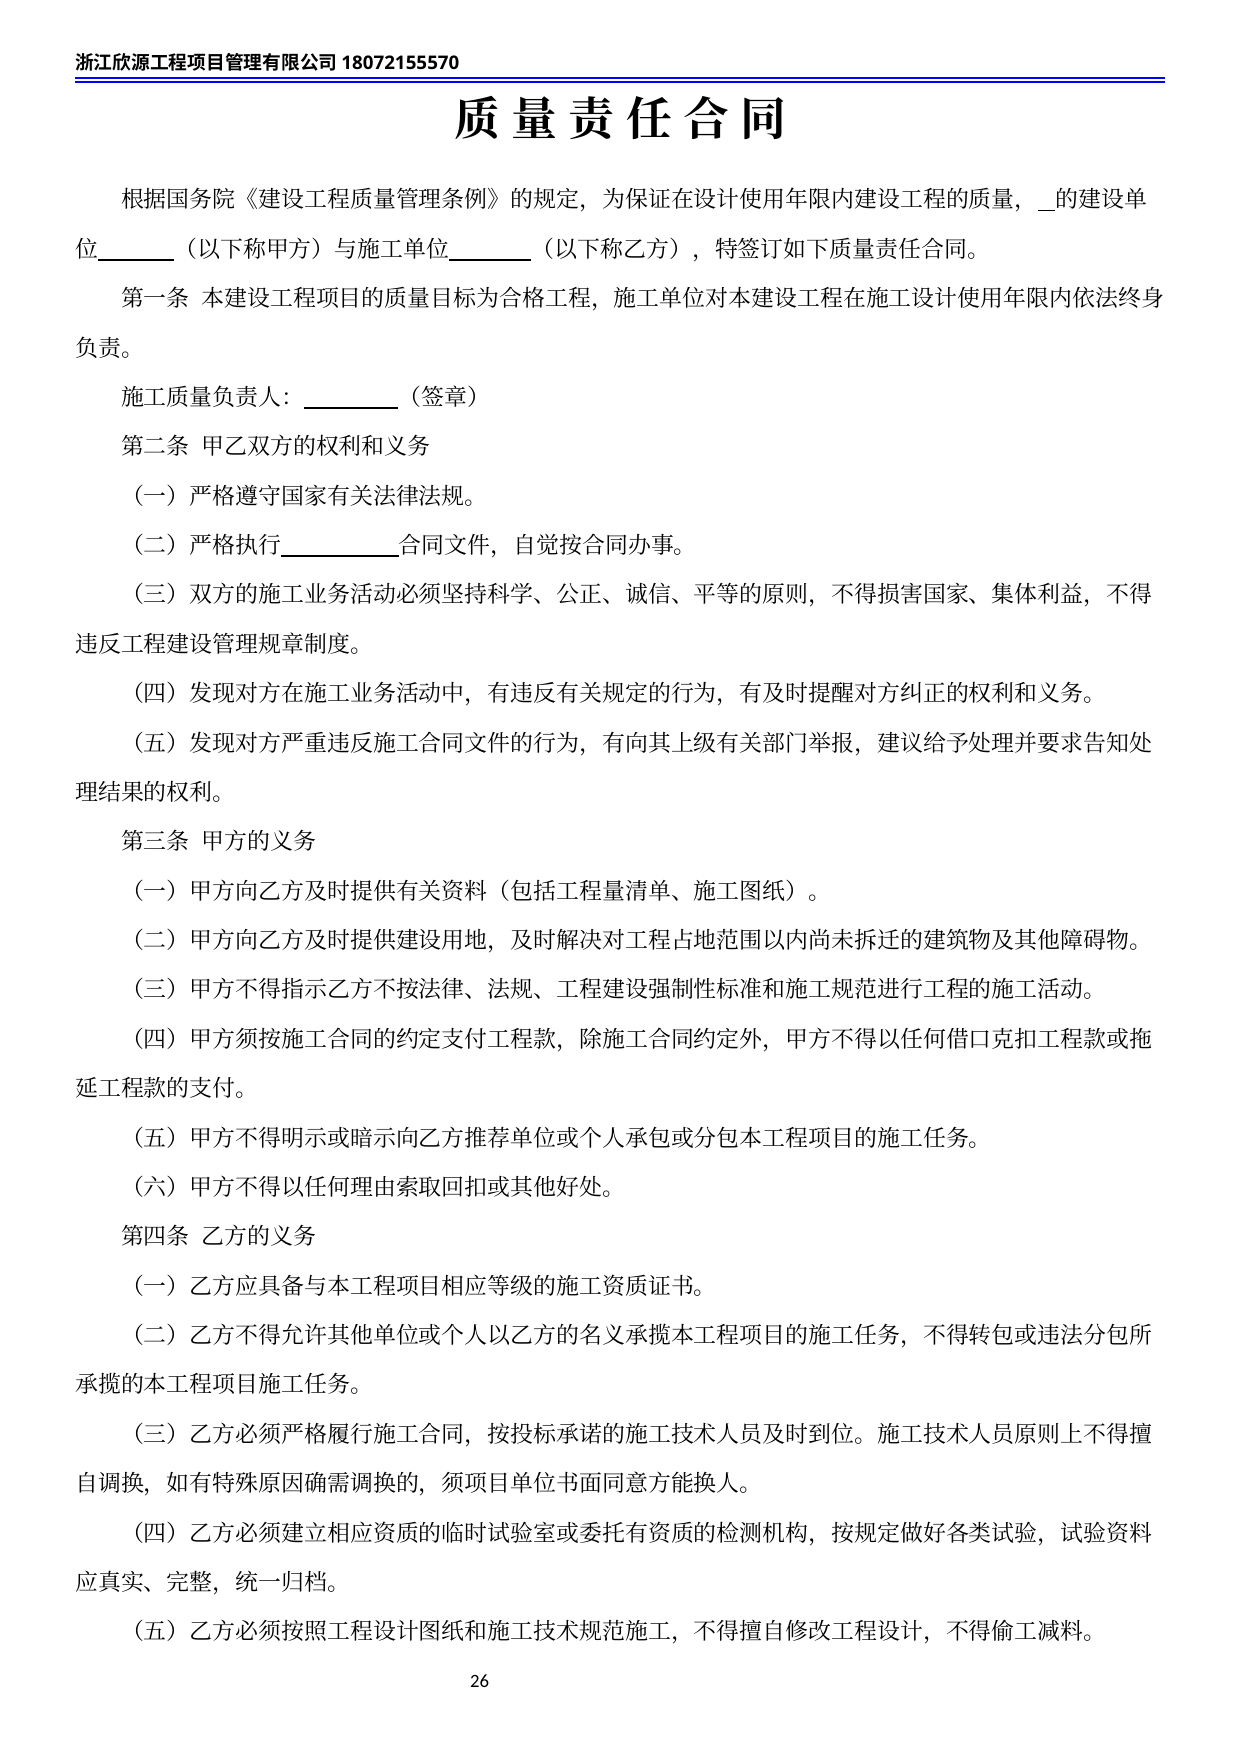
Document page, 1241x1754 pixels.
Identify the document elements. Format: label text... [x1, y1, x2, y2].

text 第二条 甲乙双方的权利和义务 [75, 428, 1165, 461]
text （四）乙方必须建立相应资质的临时试验室或委托有资质的检测机构，按规定做好各类试验，试验资料应真实、完整，统一归档。 [75, 1515, 1165, 1597]
text （三）甲方不得指示乙方不按法律、法规、工程建设强制性标准和施工规范进行工程的施工活动。 [75, 972, 1165, 1004]
text 第三条 甲方的义务 [75, 823, 1165, 856]
text 施工质量负责人： （签章） [75, 379, 1165, 412]
text （五）乙方必须按照工程设计图纸和施工技术规范施工，不得擅自修改工程设计，不得偷工减料。 [75, 1613, 1165, 1646]
text （一）乙方应具备与本工程项目相应等级的施工资质证书。 [75, 1268, 1165, 1301]
text （五）发现对方严重违反施工合同文件的行为，有向其上级有关部门举报，建议给予处理并要求告知处理结果的权利。 [75, 725, 1165, 807]
text （二）甲方向乙方及时提供建设用地，及时解决对工程占地范围以内尚未拆迁的建筑物及其他障碍物。 [75, 922, 1165, 955]
text （一）甲方向乙方及时提供有关资料（包括工程量清单、施工图纸）。 [75, 873, 1165, 906]
text （四）发现对方在施工业务活动中，有违反有关规定的行为，有及时提醒对方纠正的权利和义务。 [75, 675, 1165, 708]
text （三）乙方必须严格履行施工合同，按投标承诺的施工技术人员及时到位。施工技术人员原则上不得擅自调换，如有特殊原因确需调换的，须项目单位书面同意方能换人。 [75, 1416, 1165, 1498]
text （三）双方的施工业务活动必须坚持科学、公正、诚信、平等的原则，不得损害国家、集体利益，不得违反工程建设管理规章制度。 [75, 577, 1165, 659]
text 第四条 乙方的义务 [75, 1218, 1165, 1251]
text 根据国务院《建设工程质量管理条例》的规定，为保证在设计使用年限内建设工程的质量， 的建设单位 （以下称甲方）与施工单位 （以下称乙方），特签订如下质量责任合同。 [75, 182, 1165, 264]
text （四）甲方须按施工合同的约定支付工程款，除施工合同约定外，甲方不得以任何借口克扣工程款或拖延工程款的支付。 [75, 1021, 1165, 1103]
text 第一条 本建设工程项目的质量目标为合格工程，施工单位对本建设工程在施工设计使用年限内依法终身负责。 [75, 280, 1165, 363]
text （六）甲方不得以任何理由索取回扣或其他好处。 [75, 1169, 1165, 1202]
text 质 量 责 任 合 同 [75, 83, 1165, 149]
text （二）乙方不得允许其他单位或个人以乙方的名义承揽本工程项目的施工任务，不得转包或违法分包所承揽的本工程项目施工任务。 [75, 1317, 1165, 1399]
text （五）甲方不得明示或暗示向乙方推荐单位或个人承包或分包本工程项目的施工任务。 [75, 1120, 1165, 1153]
text （一）严格遵守国家有关法律法规。 [75, 478, 1165, 511]
text （二）严格执行 合同文件，自觉按合同办事。 [75, 527, 1165, 560]
